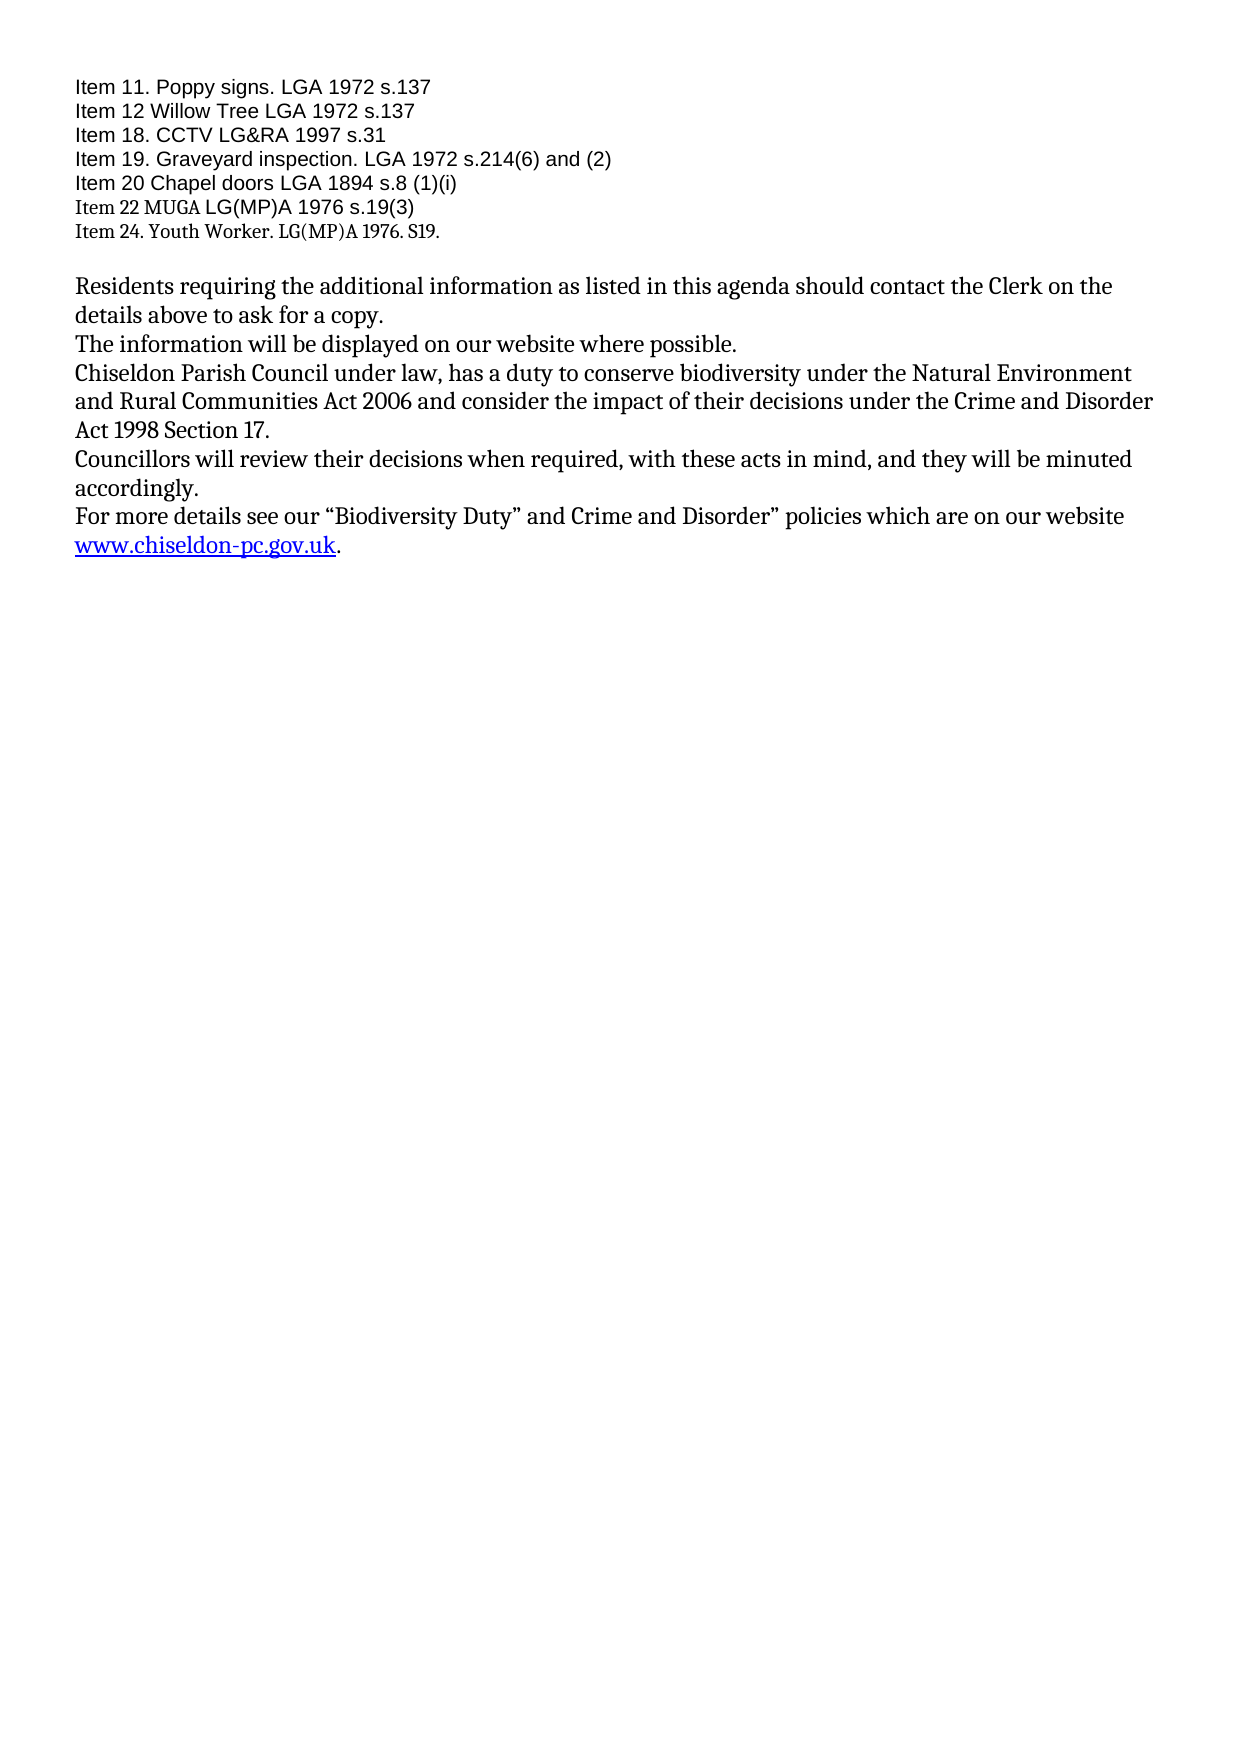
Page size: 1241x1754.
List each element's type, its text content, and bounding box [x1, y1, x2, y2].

text The information will be displayed on our website where possible. [75, 330, 1165, 358]
text Item 24. Youth Worker. LG(MP)A 1976. S19. [75, 219, 1165, 243]
text Item 11. Poppy signs. LGA 1972 s.137 [75, 75, 1165, 99]
text Councillors will review their decisions when required, with these acts in mind, and they will be minuted accordingly. [75, 445, 1165, 502]
text Item 12 Willow Tree LGA 1972 s.137 [75, 99, 1165, 123]
text For more details see our “Biodiversity Duty” and Crime and Disorder” policies which are on our website www.chiseldon-pc.gov.uk. [75, 502, 1165, 560]
text Item 20 Chapel doors LGA 1894 s.8 (1)(i) [75, 171, 1165, 195]
text Item 19. Graveyard inspection. LGA 1972 s.214(6) and (2) [75, 147, 1165, 171]
text Chiseldon Parish Council under law, has a duty to conserve biodiversity under the Natural Environment and Rural Communities Act 2006 and consider the impact of their decisions under the Crime and Disorder Act 1998 Section 17. [75, 358, 1165, 445]
text Item 22 MUGA LG(MP)A 1976 s.19(3) [75, 195, 1165, 219]
text Item 18. CCTV LG&RA 1997 s.31 [75, 123, 1165, 147]
text Residents requiring the additional information as listed in this agenda should contact the Clerk on the details above to ask for a copy. [75, 272, 1165, 330]
